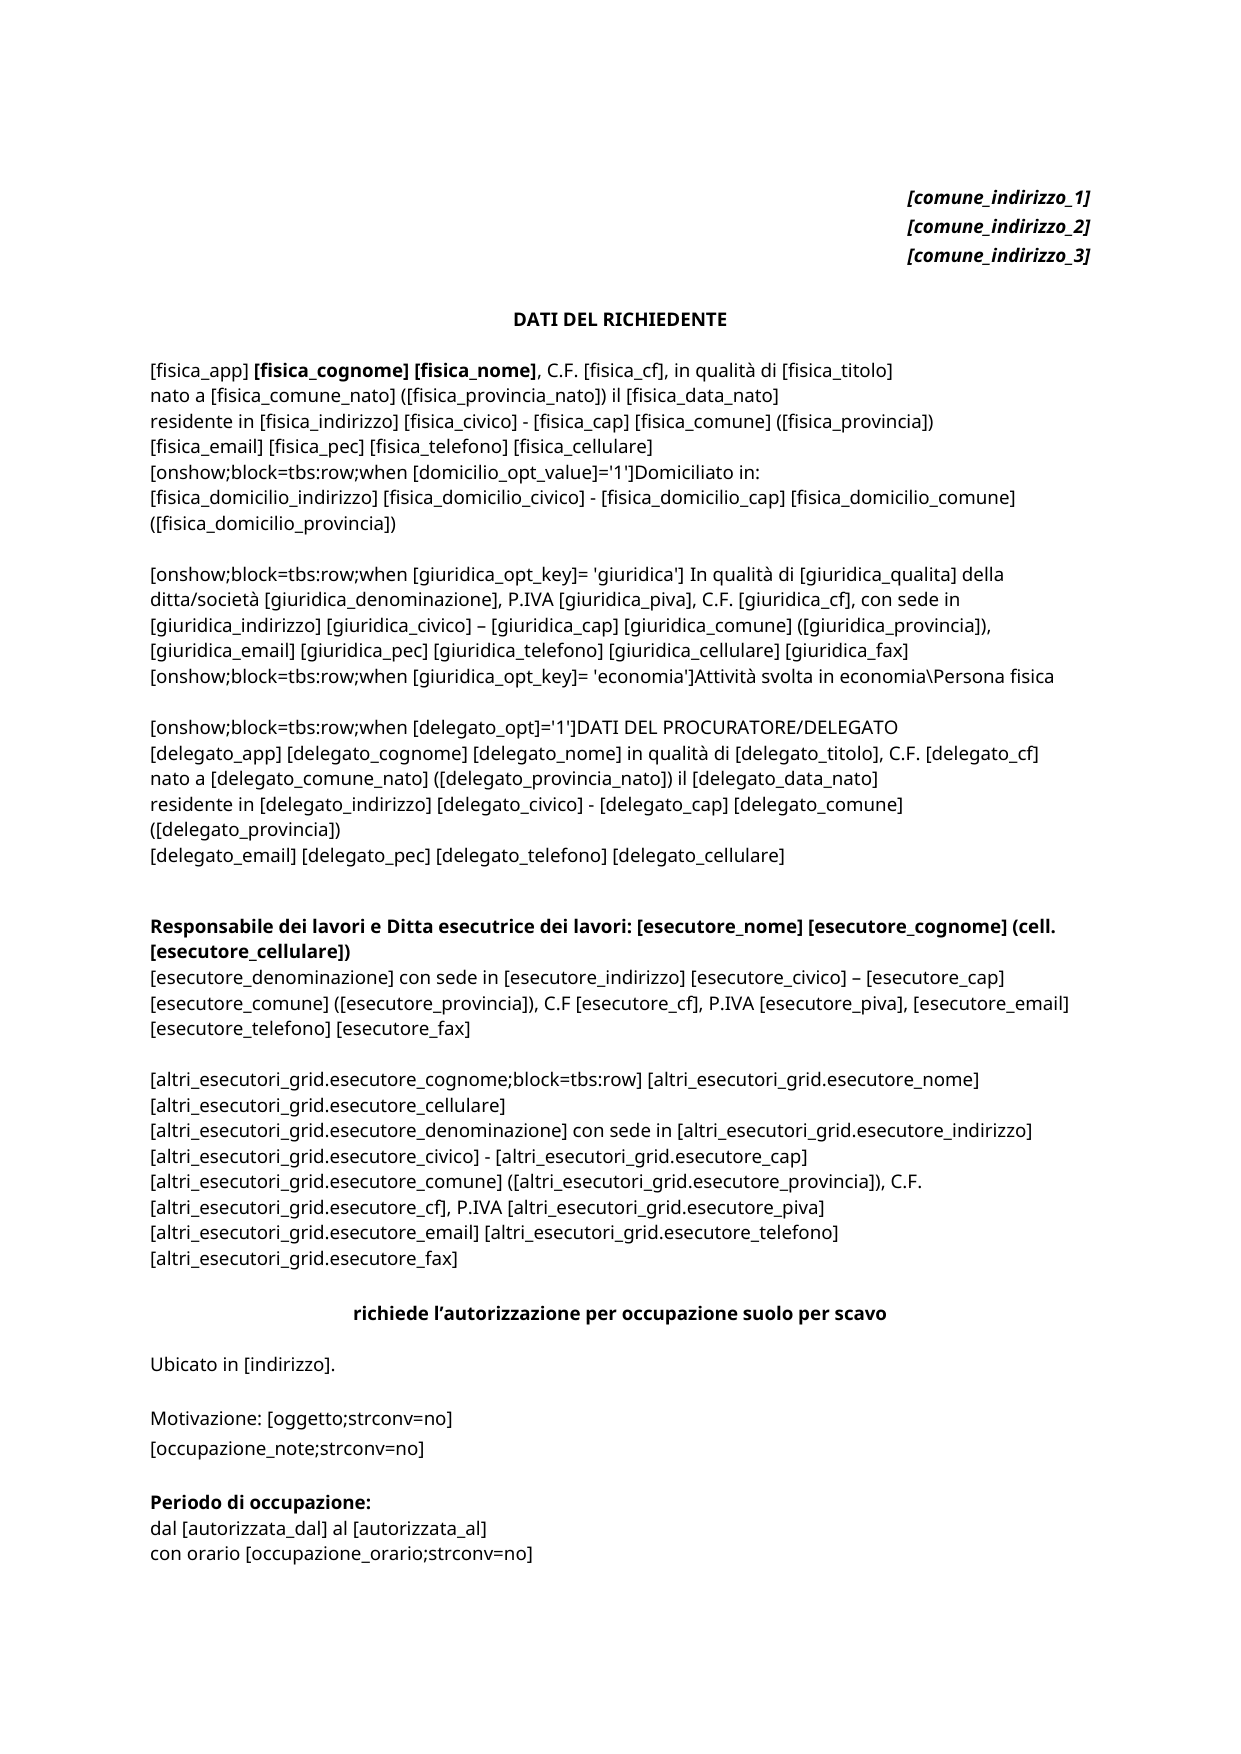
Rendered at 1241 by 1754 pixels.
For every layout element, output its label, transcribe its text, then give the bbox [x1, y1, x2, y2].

text [comune_indirizzo_1] [726, 184, 1090, 209]
text Motivazione: [oggetto;strconv=no] [150, 1406, 1090, 1431]
text Responsabile dei lavori e Ditta esecutrice dei lavori: [esecutore_nome] [esecutore_cognome] (cell. [esecutore_cellulare]) [150, 913, 1090, 964]
text [comune_indirizzo_2] [150, 213, 1090, 239]
text DATI DEL RICHIEDENTE [150, 306, 1090, 331]
text Ubicato in [indirizzo]. [150, 1351, 1090, 1376]
table_header [altri_esecutori_grid.esecutore_cognome;block=tbs:row] [altri_esecutori_grid.esecutore_nome] [altri_esecutori_grid.esecutore_cellulare] [altri_esecutori_grid.esecutore_denominazione] con sede in [altri_esecutori_grid.esecutore_indirizzo] [altri_esecutori_grid.esecutore_civico] - [altri_esecutori_grid.esecutore_cap] [altri_esecutori_grid.esecutore_comune] ([altri_esecutori_grid.esecutore_provincia]), C.F. [altri_esecutori_grid.esecutore_cf], P.IVA [altri_esecutori_grid.esecutore_piva] [altri_esecutori_grid.esecutore_email] [altri_esecutori_grid.esecutore_telefono] [altri_esecutori_grid.esecutore_fax] [139, 1066, 1093, 1271]
table_header [onshow;block=tbs:row;when [delegato_opt]='1']DATI DEL PROCURATORE/DELEGATO [delegato_app] [delegato_cognome] [delegato_nome] in qualità di [delegato_titolo], C.F. [delegato_cf] nato a [delegato_comune_nato] ([delegato_provincia_nato]) il [delegato_data_nato] residente in [delegato_indirizzo] [delegato_civico] - [delegato_cap] [delegato_comune] ([delegato_provincia]) [delegato_email] [delegato_pec] [delegato_telefono] [delegato_cellulare] [139, 714, 1093, 884]
table_cell [onshow;block=tbs:row;when [giuridica_opt_key]= 'economia']Attività svolta in economia\Persona fisica [139, 663, 1093, 689]
text [fisica_email] [fisica_pec] [fisica_telefono] [fisica_cellulare] [150, 433, 1090, 459]
text Periodo di occupazione: [150, 1490, 1090, 1515]
table_header [onshow;block=tbs:row;when [domicilio_opt_value]='1']Domiciliato in: [fisica_domicilio_indirizzo] [fisica_domicilio_civico] - [fisica_domicilio_cap] [fisica_domicilio_comune] ([fisica_domicilio_provincia]) [139, 459, 1101, 536]
text [esecutore_denominazione] con sede in [esecutore_indirizzo] [esecutore_civico] – [esecutore_cap] [esecutore_comune] ([esecutore_provincia]), C.F [esecutore_cf], P.IVA [esecutore_piva], [esecutore_email] [esecutore_telefono] [esecutore_fax] [150, 964, 1090, 1041]
table_header [onshow;block=tbs:row;when [giuridica_opt_key]= 'giuridica'] In qualità di [giuridica_qualita] della ditta/società [giuridica_denominazione], P.IVA [giuridica_piva], C.F. [giuridica_cf], con sede in [giuridica_indirizzo] [giuridica_civico] – [giuridica_cap] [giuridica_comune] ([giuridica_provincia]), [giuridica_email] [giuridica_pec] [giuridica_telefono] [giuridica_cellulare] [giuridica_fax] [139, 561, 1093, 663]
text dal [autorizzata_dal] al [autorizzata_al] [150, 1515, 1090, 1541]
text nato a [fisica_comune_nato] ([fisica_provincia_nato]) il [fisica_data_nato] [150, 382, 1090, 408]
text [occupazione_note;strconv=no] [150, 1435, 1090, 1460]
text richiede l’autorizzazione per occupazione suolo per scavo [150, 1300, 1090, 1325]
text [comune_indirizzo_3] [726, 243, 1090, 268]
text con orario [occupazione_orario;strconv=no] [150, 1541, 1090, 1566]
text [fisica_app] [fisica_cognome] [fisica_nome], C.F. [fisica_cf], in qualità di [fisica_titolo] [150, 357, 1090, 382]
text residente in [fisica_indirizzo] [fisica_civico] - [fisica_cap] [fisica_comune] ([fisica_provincia]) [150, 408, 1090, 433]
